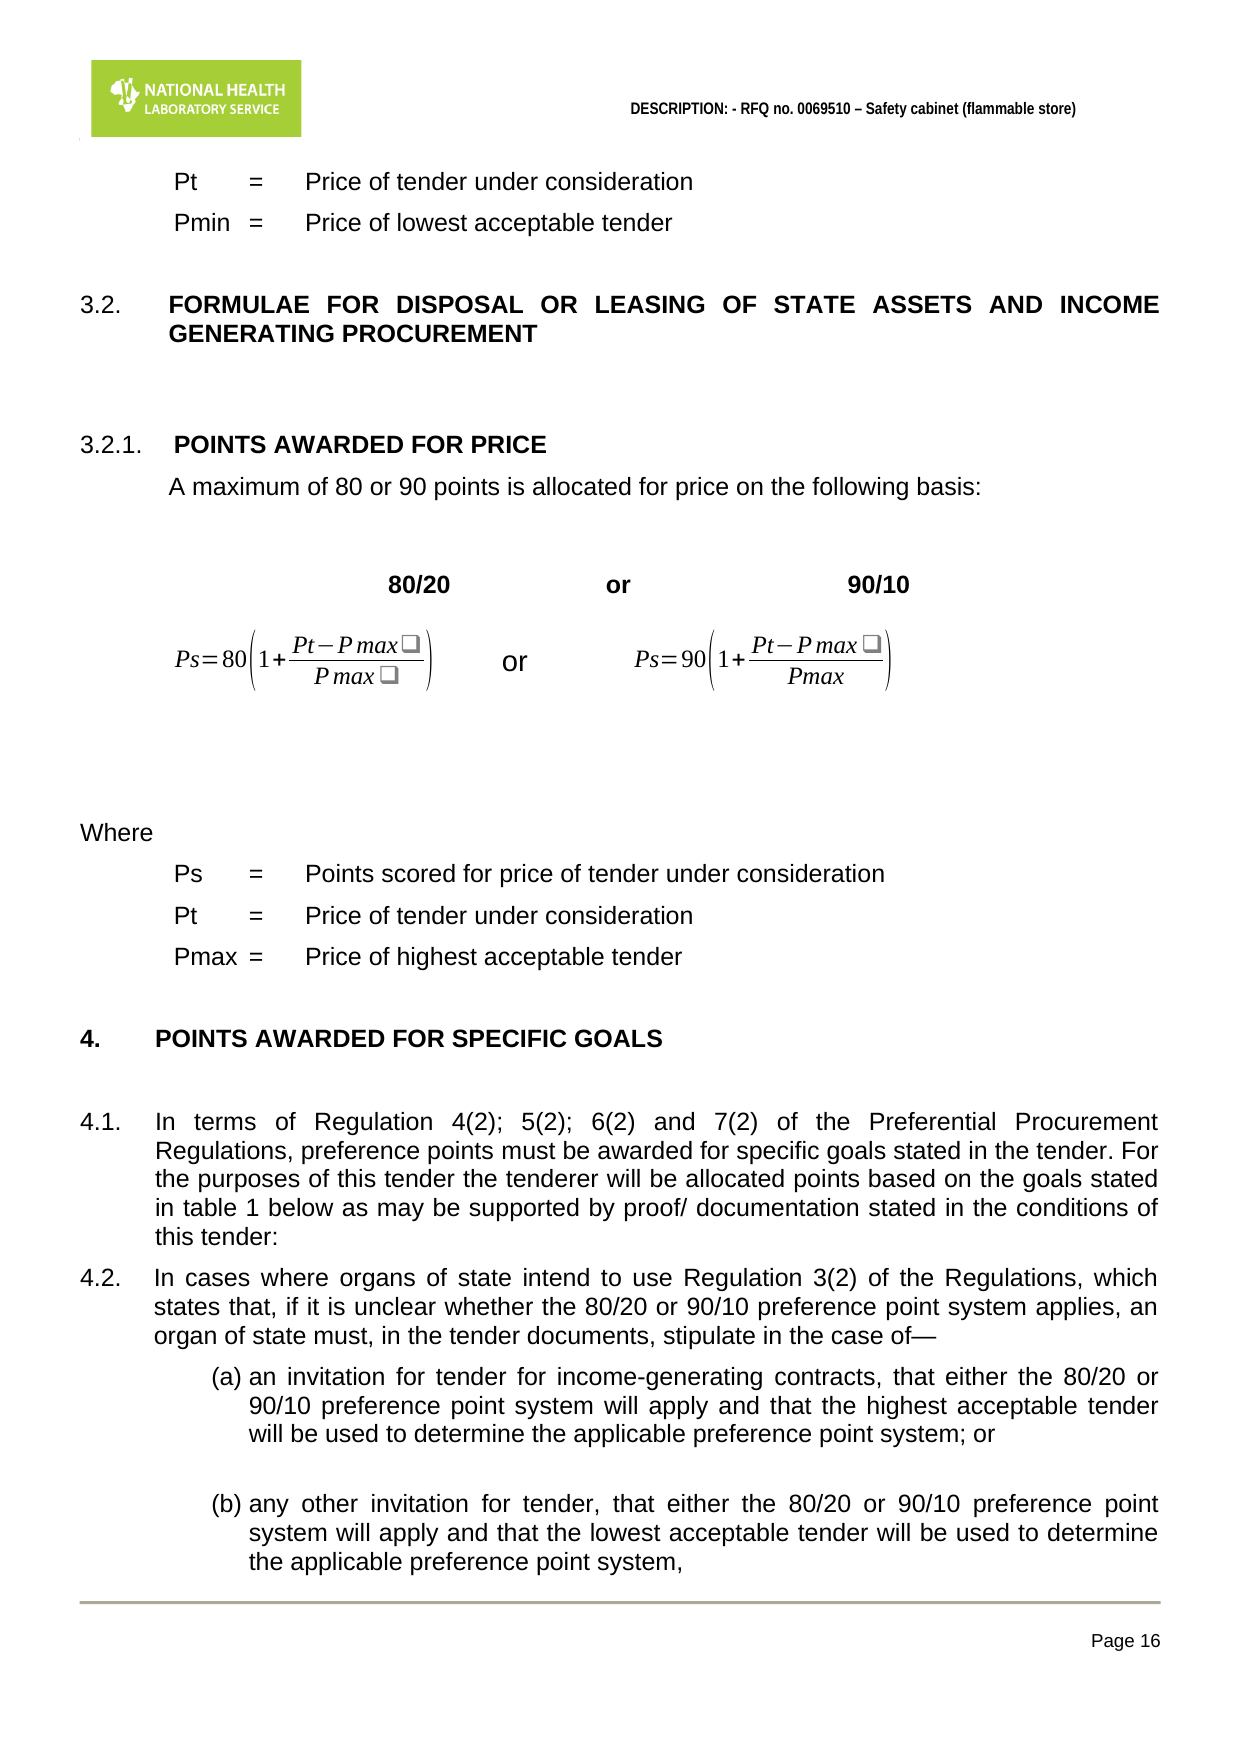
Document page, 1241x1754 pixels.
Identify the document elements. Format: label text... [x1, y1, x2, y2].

list POINTS AWARDED FOR PRICE [80, 430, 1161, 459]
text 80/20 or 90/10 [80, 570, 1161, 599]
list In cases where organs of state intend to use Regulation 3(2) of the Regulations, which states that, if it is unclear whether the 80/20 or 90/10 preference point system applies, an organ of state must, in the tender documents, stipulate in the case of— [80, 1263, 1161, 1349]
list POINTS AWARDED FOR SPECIFIC GOALS [80, 1024, 1161, 1053]
list In terms of Regulation 4(2); 5(2); 6(2) and 7(2) of the Preferential Procurement Regulations, preference points must be awarded for specific goals stated in the tender. For the purposes of this tender the tenderer will be allocated points based on the goals stated in table 1 below as may be supported by proof/ documentation stated in the conditions of this tender: [80, 1107, 1161, 1251]
text or [80, 628, 1161, 694]
text Pt = Price of tender under consideration [80, 167, 1161, 195]
text Ps = Points scored for price of tender under consideration [80, 859, 1161, 888]
text Pmin = Price of lowest acceptable tender [80, 208, 1161, 237]
list any other invitation for tender, that either the 80/20 or 90/10 preference point system will apply and that the lowest acceptable tender will be used to determine the applicable preference point system, [211, 1489, 1161, 1576]
list an invitation for tender for income-generating contracts, that either the 80/20 or 90/10 preference point system will apply and that the highest acceptable tender will be used to determine the applicable preference point system; or [211, 1362, 1161, 1448]
text Pt = Price of tender under consideration [80, 901, 1161, 929]
text Where [80, 818, 1161, 847]
text Pmax = Price of highest acceptable tender [80, 942, 1161, 971]
text A maximum of 80 or 90 points is allocated for price on the following basis: [168, 472, 1161, 500]
picture [91, 60, 302, 137]
list FORMULAE FOR DISPOSAL OR LEASING OF STATE ASSETS AND INCOME GENERATING PROCUREMENT [80, 290, 1161, 348]
